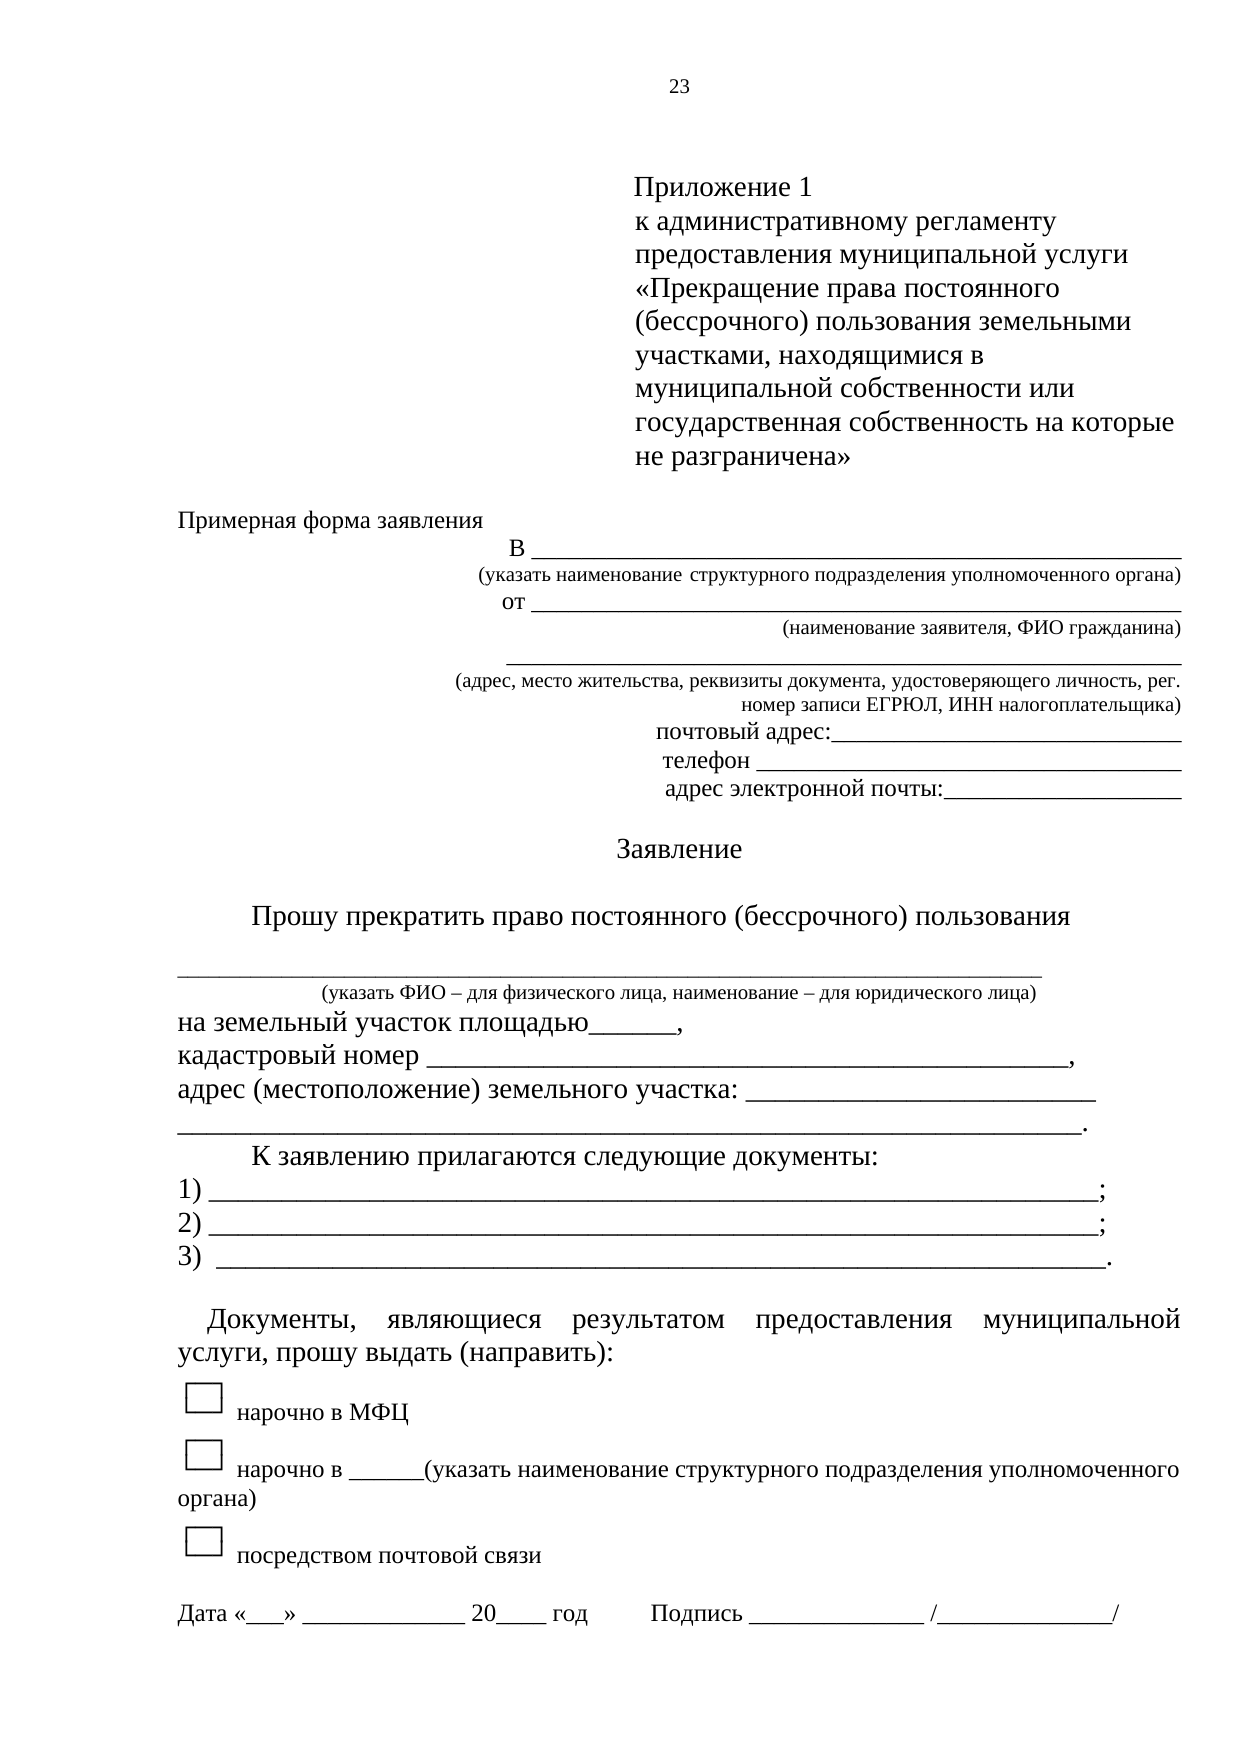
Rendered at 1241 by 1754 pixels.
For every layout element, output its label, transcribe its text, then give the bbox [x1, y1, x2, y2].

text К заявлению прилагаются следующие документы: [177, 1138, 1181, 1171]
text кадастровый номер ____________________________________________, адрес (местоположение) земельного участка: ________________________ ______________________________________________________________. [177, 1037, 1181, 1138]
text (бессрочного) пользования земельными [222, 303, 1181, 337]
text участками, находящимися в [222, 337, 1181, 371]
text ___________________________________________________________________________________ [177, 956, 1181, 980]
text 2) _____________________________________________________________; [177, 1205, 1181, 1238]
text Дата «___» _____________ 20____ год Подпись ______________ /______________/ [177, 1598, 1181, 1627]
text Заявление [177, 831, 1181, 864]
text почтовый адрес:____________________________ [177, 716, 1181, 745]
text (наименование заявителя, ФИО гражданина) [177, 615, 1181, 639]
text Прошу прекратить право постоянного (бессрочного) пользования [177, 898, 1181, 932]
text к административному регламенту предоставления муниципальной услуги [635, 203, 1181, 270]
text на земельный участок площадью______, [177, 1004, 1181, 1037]
text (указать наименование структурного подразделения уполномоченного органа) [177, 562, 1181, 586]
text (указать ФИО – для физического лица, наименование – для юридического лица) [177, 980, 1181, 1004]
text 1) _____________________________________________________________; [177, 1171, 1181, 1205]
text ┌─┐ [177, 1512, 1181, 1540]
text Приложение 1 [177, 169, 1181, 203]
text ┌─┐ [177, 1368, 1181, 1397]
text государственная собственность на которые [222, 404, 1181, 438]
text не разграничена» [222, 438, 1181, 471]
text муниципальной собственности или [222, 371, 1181, 404]
text └─┘ нарочно в МФЦ [177, 1397, 1181, 1425]
text └─┘ посредством почтовой связи [177, 1540, 1181, 1569]
text «Прекращение права постоянного [222, 270, 1181, 303]
text телефон __________________________________ [177, 745, 1181, 773]
text от ____________________________________________________ [177, 586, 1181, 615]
text (адрес, место жительства, реквизиты документа, удостоверяющего личность, рег. номер записи ЕГРЮЛ, ИНН налогоплательщика) [177, 668, 1181, 716]
text Документы, являющиеся результатом предоставления муниципальной услуги, прошу выдать (направить): [177, 1301, 1181, 1368]
text В ____________________________________________________ [177, 533, 1181, 562]
text └─┘ нарочно в ______(указать наименование структурного подразделения уполномоченного органа) [177, 1454, 1181, 1512]
text ______________________________________________________ [177, 639, 1181, 668]
text 3) _____________________________________________________________. [177, 1238, 1181, 1272]
text ┌─┐ [177, 1425, 1181, 1454]
text Примерная форма заявления [177, 505, 1181, 533]
text адрес электронной почты:___________________ [177, 773, 1181, 802]
